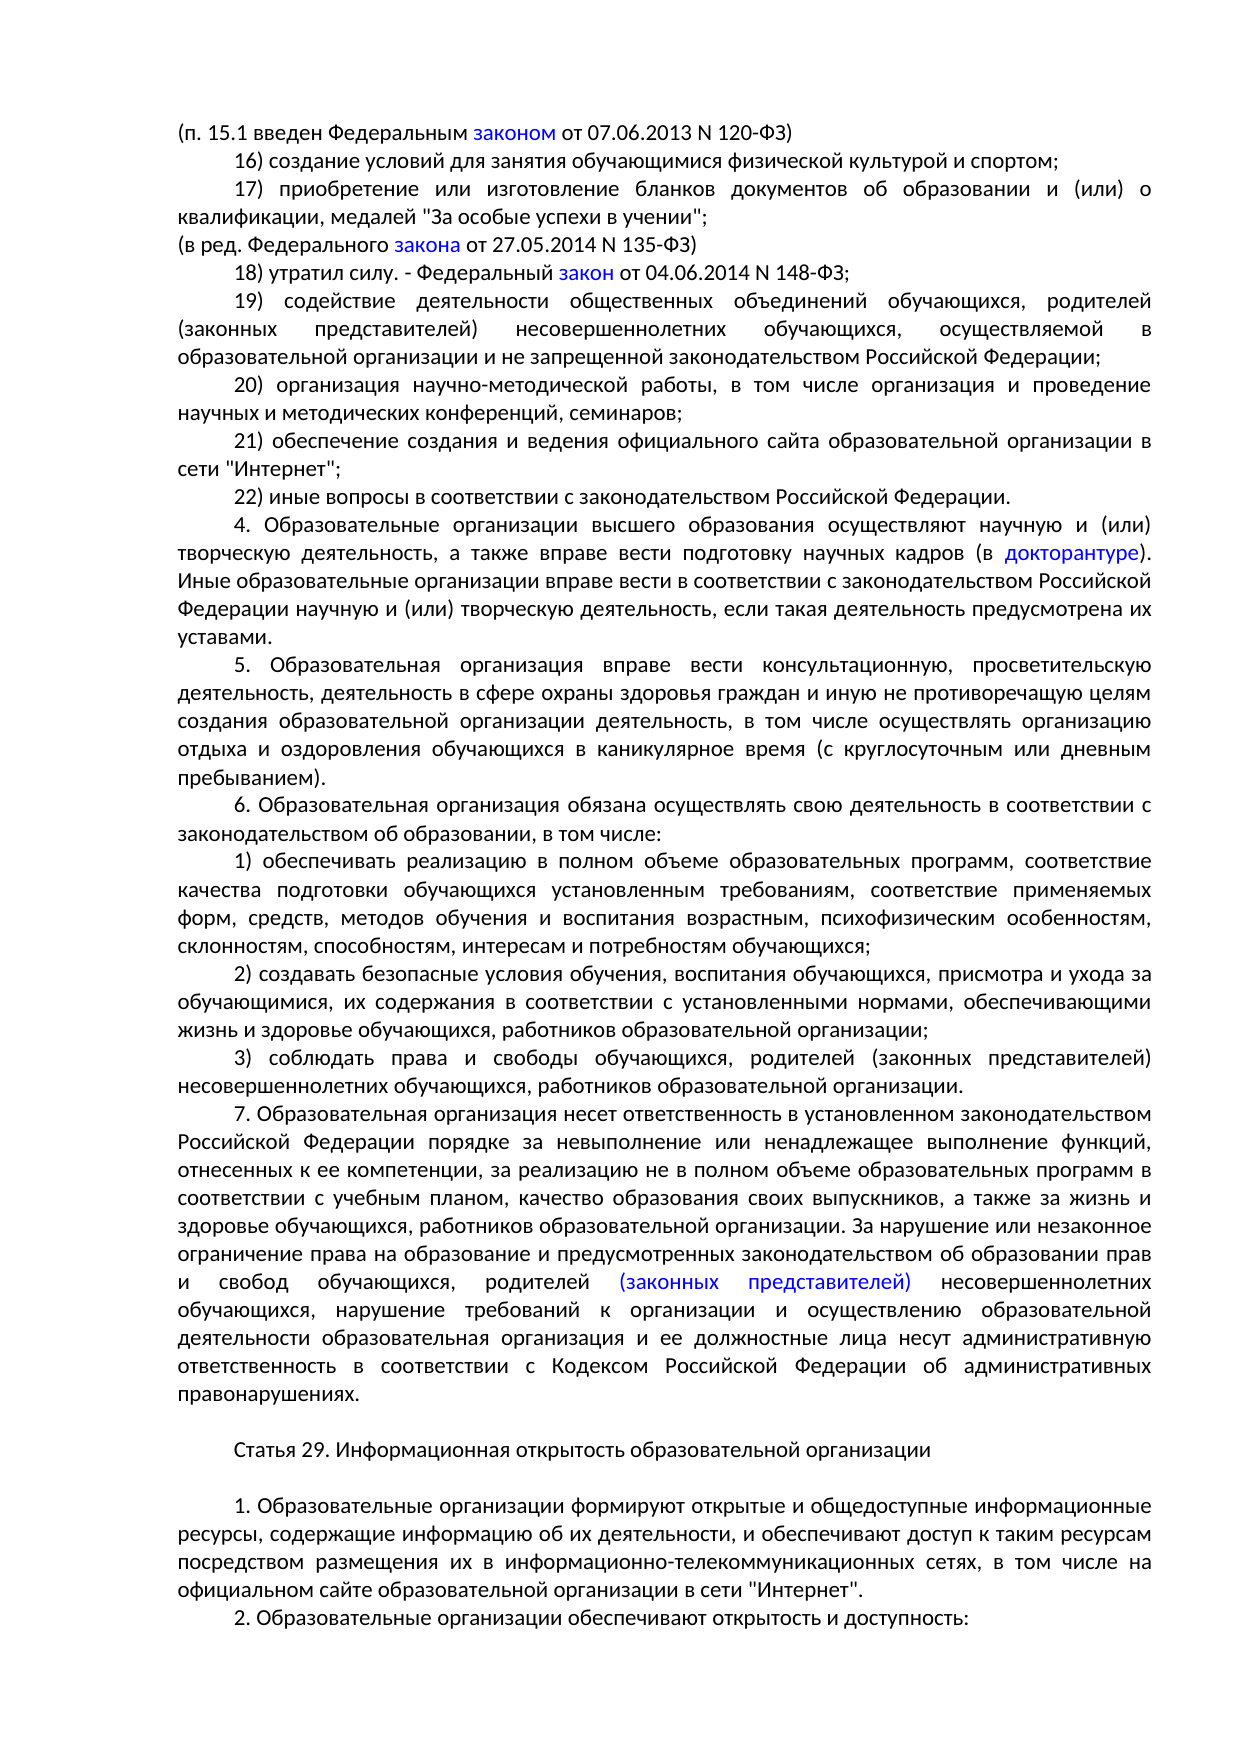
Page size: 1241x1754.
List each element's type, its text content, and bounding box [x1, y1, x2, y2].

text 4. Образовательные организации высшего образования осуществляют научную и (или) творческую деятельность, а также вправе вести подготовку научных кадров (в докторантуре). Иные образовательные организации вправе вести в соответствии с законодательством Российской Федерации научную и (или) творческую деятельность, если такая деятельность предусмотрена их уставами. [177, 510, 1152, 651]
text 7. Образовательная организация несет ответственность в установленном законодательством Российской Федерации порядке за невыполнение или ненадлежащее выполнение функций, отнесенных к ее компетенции, за реализацию не в полном объеме образовательных программ в соответствии с учебным планом, качество образования своих выпускников, а также за жизнь и здоровье обучающихся, работников образовательной организации. За нарушение или незаконное ограничение права на образование и предусмотренных законодательством об образовании прав и свобод обучающихся, родителей (законных представителей) несовершеннолетних обучающихся, нарушение требований к организации и осуществлению образовательной деятельности образовательная организация и ее должностные лица несут административную ответственность в соответствии с Кодексом Российской Федерации об административных правонарушениях. [177, 1099, 1152, 1407]
text 18) утратил силу. - Федеральный закон от 04.06.2014 N 148-ФЗ; [177, 258, 1152, 286]
text 5. Образовательная организация вправе вести консультационную, просветительскую деятельность, деятельность в сфере охраны здоровья граждан и иную не противоречащую целям создания образовательной организации деятельность, в том числе осуществлять организацию отдыха и оздоровления обучающихся в каникулярное время (с круглосуточным или дневным пребыванием). [177, 651, 1152, 791]
text 2) создавать безопасные условия обучения, воспитания обучающихся, присмотра и ухода за обучающимися, их содержания в соответствии с установленными нормами, обеспечивающими жизнь и здоровье обучающихся, работников образовательной организации; [177, 959, 1152, 1043]
text 16) создание условий для занятия обучающимися физической культурой и спортом; [177, 146, 1152, 174]
text Статья 29. Информационная открытость образовательной организации [177, 1435, 1152, 1463]
text 22) иные вопросы в соответствии с законодательством Российской Федерации. [177, 482, 1152, 510]
text 17) приобретение или изготовление бланков документов об образовании и (или) о квалификации, медалей "За особые успехи в учении"; [177, 174, 1152, 230]
text 19) содействие деятельности общественных объединений обучающихся, родителей (законных представителей) несовершеннолетних обучающихся, осуществляемой в образовательной организации и не запрещенной законодательством Российской Федерации; [177, 286, 1152, 370]
text (в ред. Федерального закона от 27.05.2014 N 135-ФЗ) [177, 230, 1152, 258]
text 2. Образовательные организации обеспечивают открытость и доступность: [177, 1603, 1152, 1631]
text 20) организация научно-методической работы, в том числе организация и проведение научных и методических конференций, семинаров; [177, 370, 1152, 426]
text 21) обеспечение создания и ведения официального сайта образовательной организации в сети "Интернет"; [177, 426, 1152, 482]
text 1) обеспечивать реализацию в полном объеме образовательных программ, соответствие качества подготовки обучающихся установленным требованиям, соответствие применяемых форм, средств, методов обучения и воспитания возрастным, психофизическим особенностям, склонностям, способностям, интересам и потребностям обучающихся; [177, 847, 1152, 959]
text 1. Образовательные организации формируют открытые и общедоступные информационные ресурсы, содержащие информацию об их деятельности, и обеспечивают доступ к таким ресурсам посредством размещения их в информационно-телекоммуникационных сетях, в том числе на официальном сайте образовательной организации в сети "Интернет". [177, 1491, 1152, 1603]
text 6. Образовательная организация обязана осуществлять свою деятельность в соответствии с законодательством об образовании, в том числе: [177, 791, 1152, 847]
text (п. 15.1 введен Федеральным законом от 07.06.2013 N 120-ФЗ) [177, 118, 1152, 146]
text 3) соблюдать права и свободы обучающихся, родителей (законных представителей) несовершеннолетних обучающихся, работников образовательной организации. [177, 1043, 1152, 1099]
